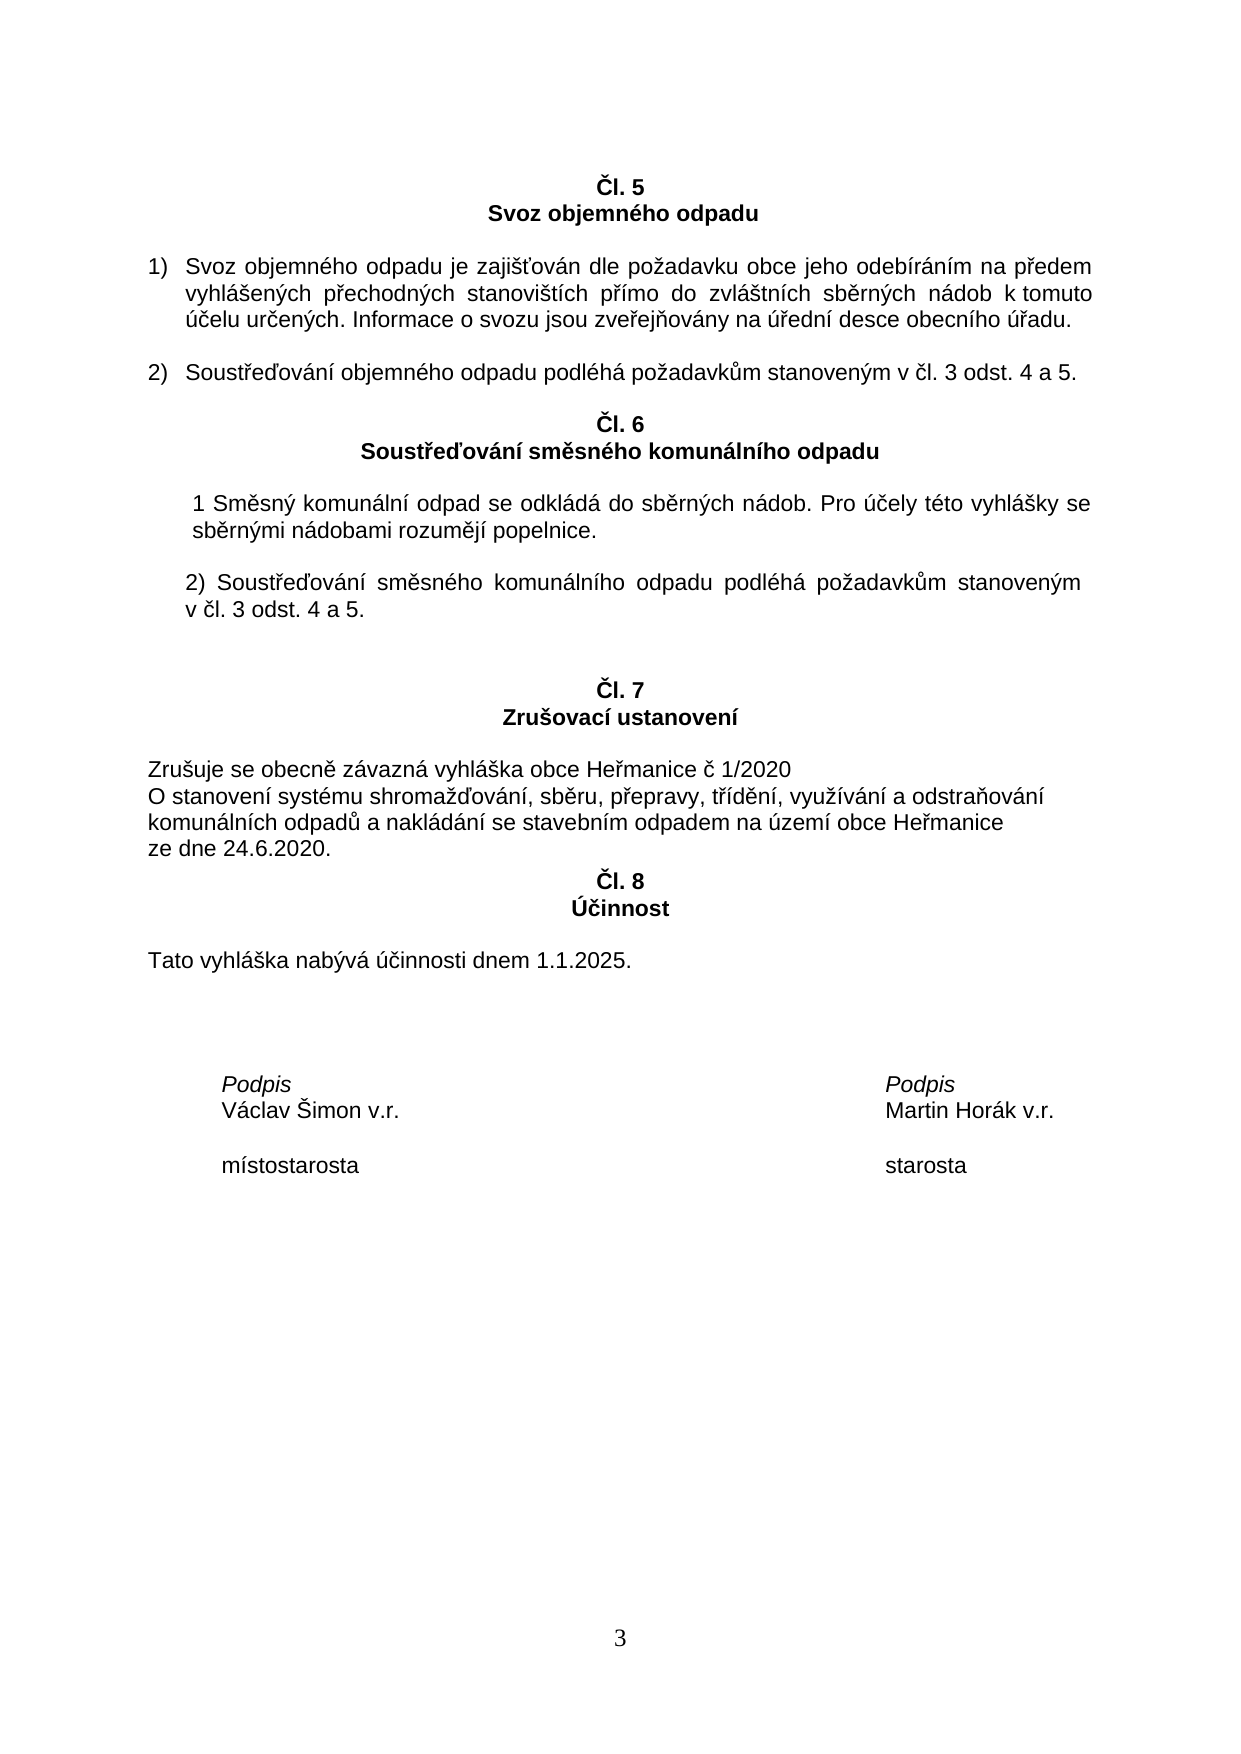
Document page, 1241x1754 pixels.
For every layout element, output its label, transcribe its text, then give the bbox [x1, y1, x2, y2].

text Čl. 8 [148, 868, 1092, 895]
text Čl. 7 [148, 677, 1092, 703]
text Zrušovací ustanovení [148, 703, 1092, 730]
text 2) Soustřeďování směsného komunálního odpadu podléhá požadavkům stanoveným v čl. 3 odst. 4 a 5. [185, 569, 1092, 622]
text Svoz objemného odpadu [148, 200, 1092, 227]
text 1 Směsný komunální odpad se odkládá do sběrných nádob. Pro účely této vyhlášky se sběrnými nádobami rozumějí popelnice. [192, 490, 1092, 543]
text Čl. 5 [148, 174, 1092, 200]
text Tato vyhláška nabývá účinnosti dnem 1.1.2025. [148, 947, 1092, 974]
text Účinnost [148, 895, 1092, 921]
text O stanovení systému shromažďování, sběru, přepravy, třídění, využívání a odstraňování komunálních odpadů a nakládání se stavebním odpadem na území obce Heřmanice [148, 783, 1092, 835]
text Podpis Podpis [148, 1071, 1092, 1097]
text Zrušuje se obecně závazná vyhláška obce Heřmanice č 1/2020 [148, 756, 1092, 783]
text místostarosta starosta [221, 1152, 1092, 1178]
text Čl. 6 [148, 411, 1092, 438]
text Václav Šimon v.r. Martin Horák v.r. [221, 1097, 1092, 1123]
text ze dne 24.6.2020. [148, 835, 1092, 862]
list Soustřeďování objemného odpadu podléhá požadavkům stanoveným v čl. 3 odst. 4 a 5. [148, 358, 1092, 385]
text Soustřeďování směsného komunálního odpadu [148, 438, 1092, 464]
list Svoz objemného odpadu je zajišťován dle požadavku obce jeho odebíráním na předem vyhlášených přechodných stanovištích přímo do zvláštních sběrných nádob k tomuto účelu určených. Informace o svozu jsou zveřejňovány na úřední desce obecního úřadu. [148, 253, 1092, 332]
